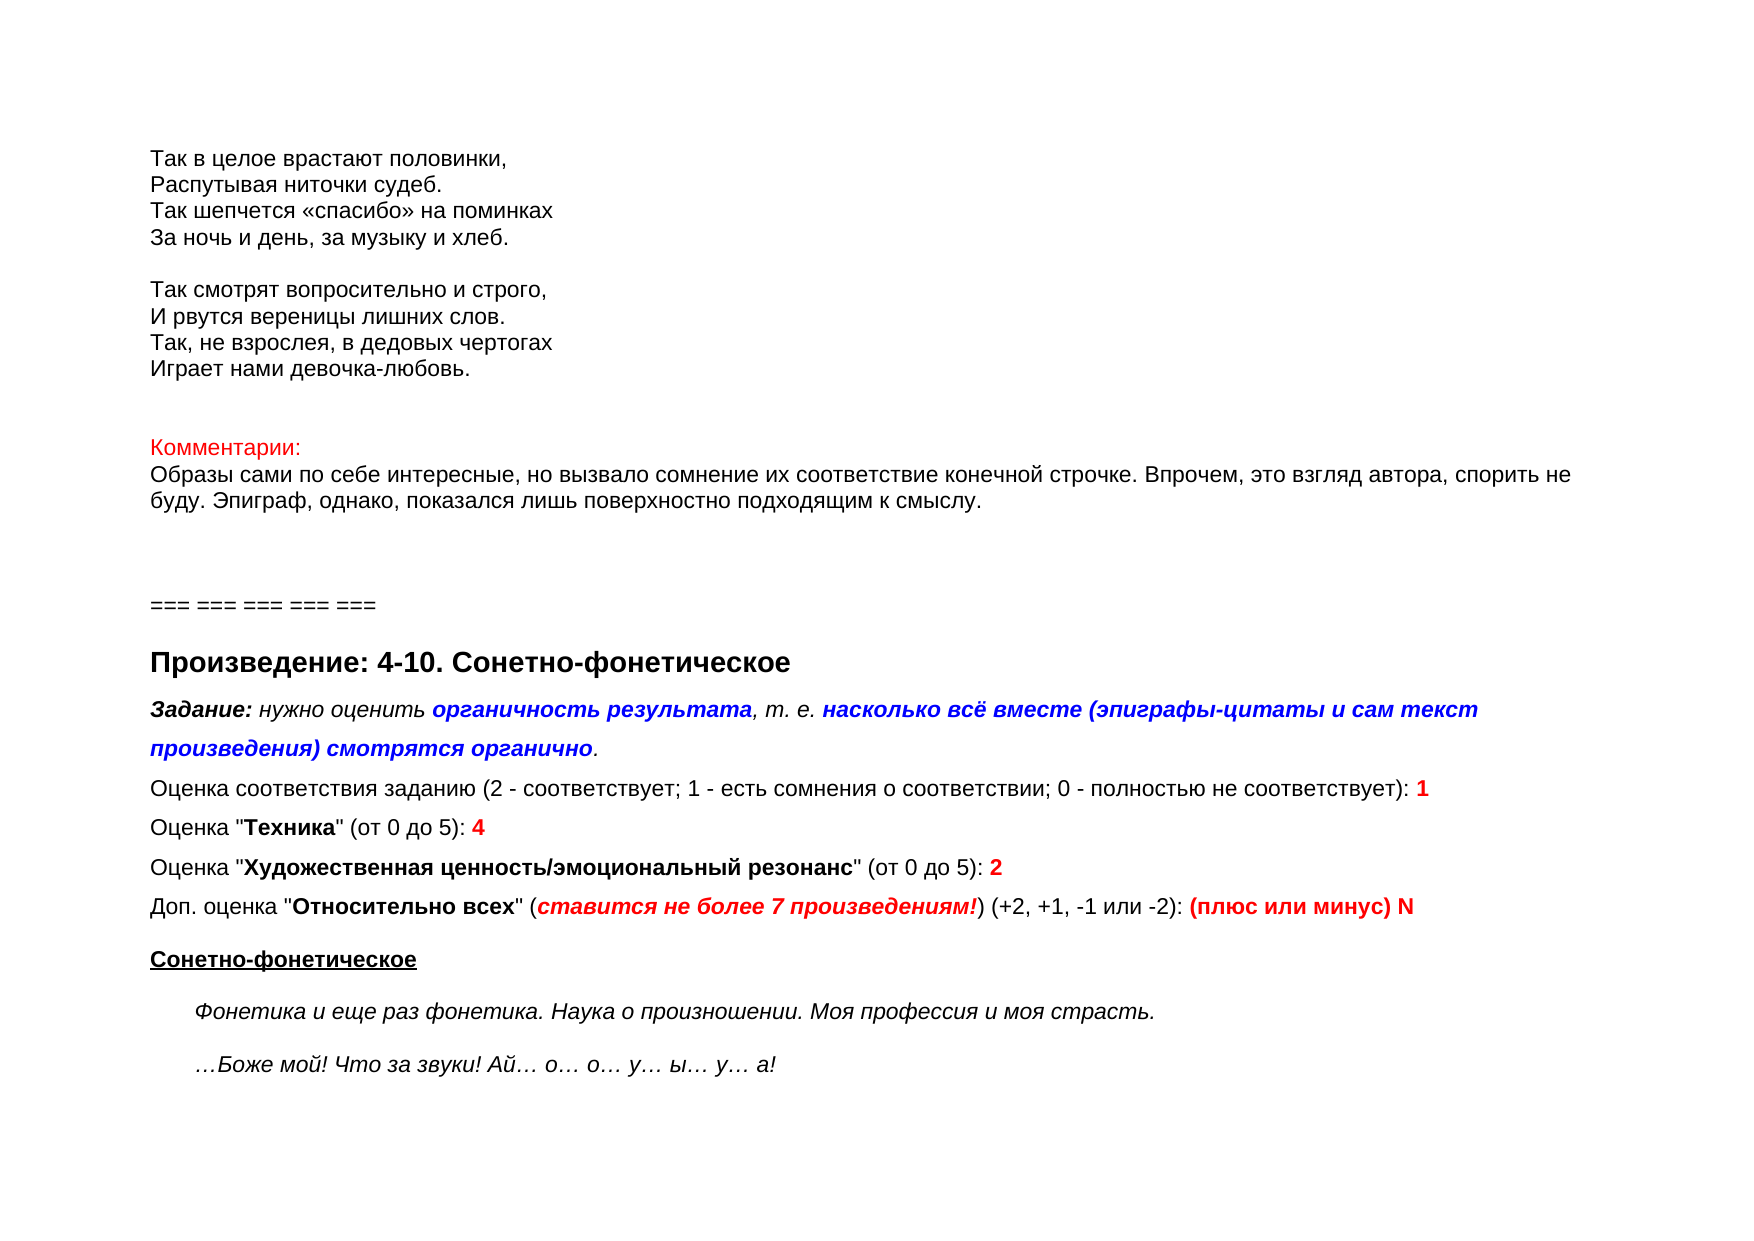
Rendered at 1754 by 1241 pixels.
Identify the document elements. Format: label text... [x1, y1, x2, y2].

text И рвутся вереницы лишних слов. [150, 303, 1604, 329]
text Оценка "Художественная ценность/эмоциональный резонанс" (от 0 до 5): 2 [150, 853, 1604, 880]
text Доп. оценка "Относительно всех" (ставится не более 7 произведениям!) (+2, +1, -1 или -2): (плюс или минус) N [150, 893, 1604, 919]
text Так в целое врастают половинки, [150, 144, 1604, 171]
text Играет нами девочка-любовь. [150, 355, 1604, 382]
text Так шепчется «спасибо» на поминках [150, 197, 1604, 223]
text === === === === === [150, 592, 1604, 619]
text …Боже мой! Что за звуки! Ай… о… о… у… ы… у… а! [150, 1051, 1604, 1077]
text Оценка соответствия заданию (2 - соответствует; 1 - есть сомнения о соответствии; 0 - полностью не соответствует): 1 [150, 774, 1604, 801]
text Оценка "Техника" (от 0 до 5): 4 [150, 814, 1604, 840]
text Задание: нужно оценить органичность результата, т. е. насколько всё вместе (эпиграфы-цитаты и сам текст произведения) смотрятся органично. [150, 696, 1604, 761]
text Так смотрят вопросительно и строго, [150, 276, 1604, 303]
text Так, не взрослея, в дедовых чертогах [150, 329, 1604, 355]
text За ночь и день, за музыку и хлеб. [150, 223, 1604, 250]
text Фонетика и еще раз фонетика. Наука о произношении. Моя профессия и моя страсть. [150, 998, 1604, 1025]
text Распутывая ниточки судеб. [150, 171, 1604, 197]
text Сонетно-фонетическое [150, 946, 1604, 972]
text Комментарии: [150, 434, 1604, 461]
text Произведение: 4-10. Сонетно-фонетическое [150, 645, 1604, 679]
text Образы сами по себе интересные, но вызвало сомнение их соответствие конечной строчке. Впрочем, это взгляд автора, спорить не буду. Эпиграф, однако, показался лишь поверхностно подходящим к смыслу. [150, 461, 1604, 513]
